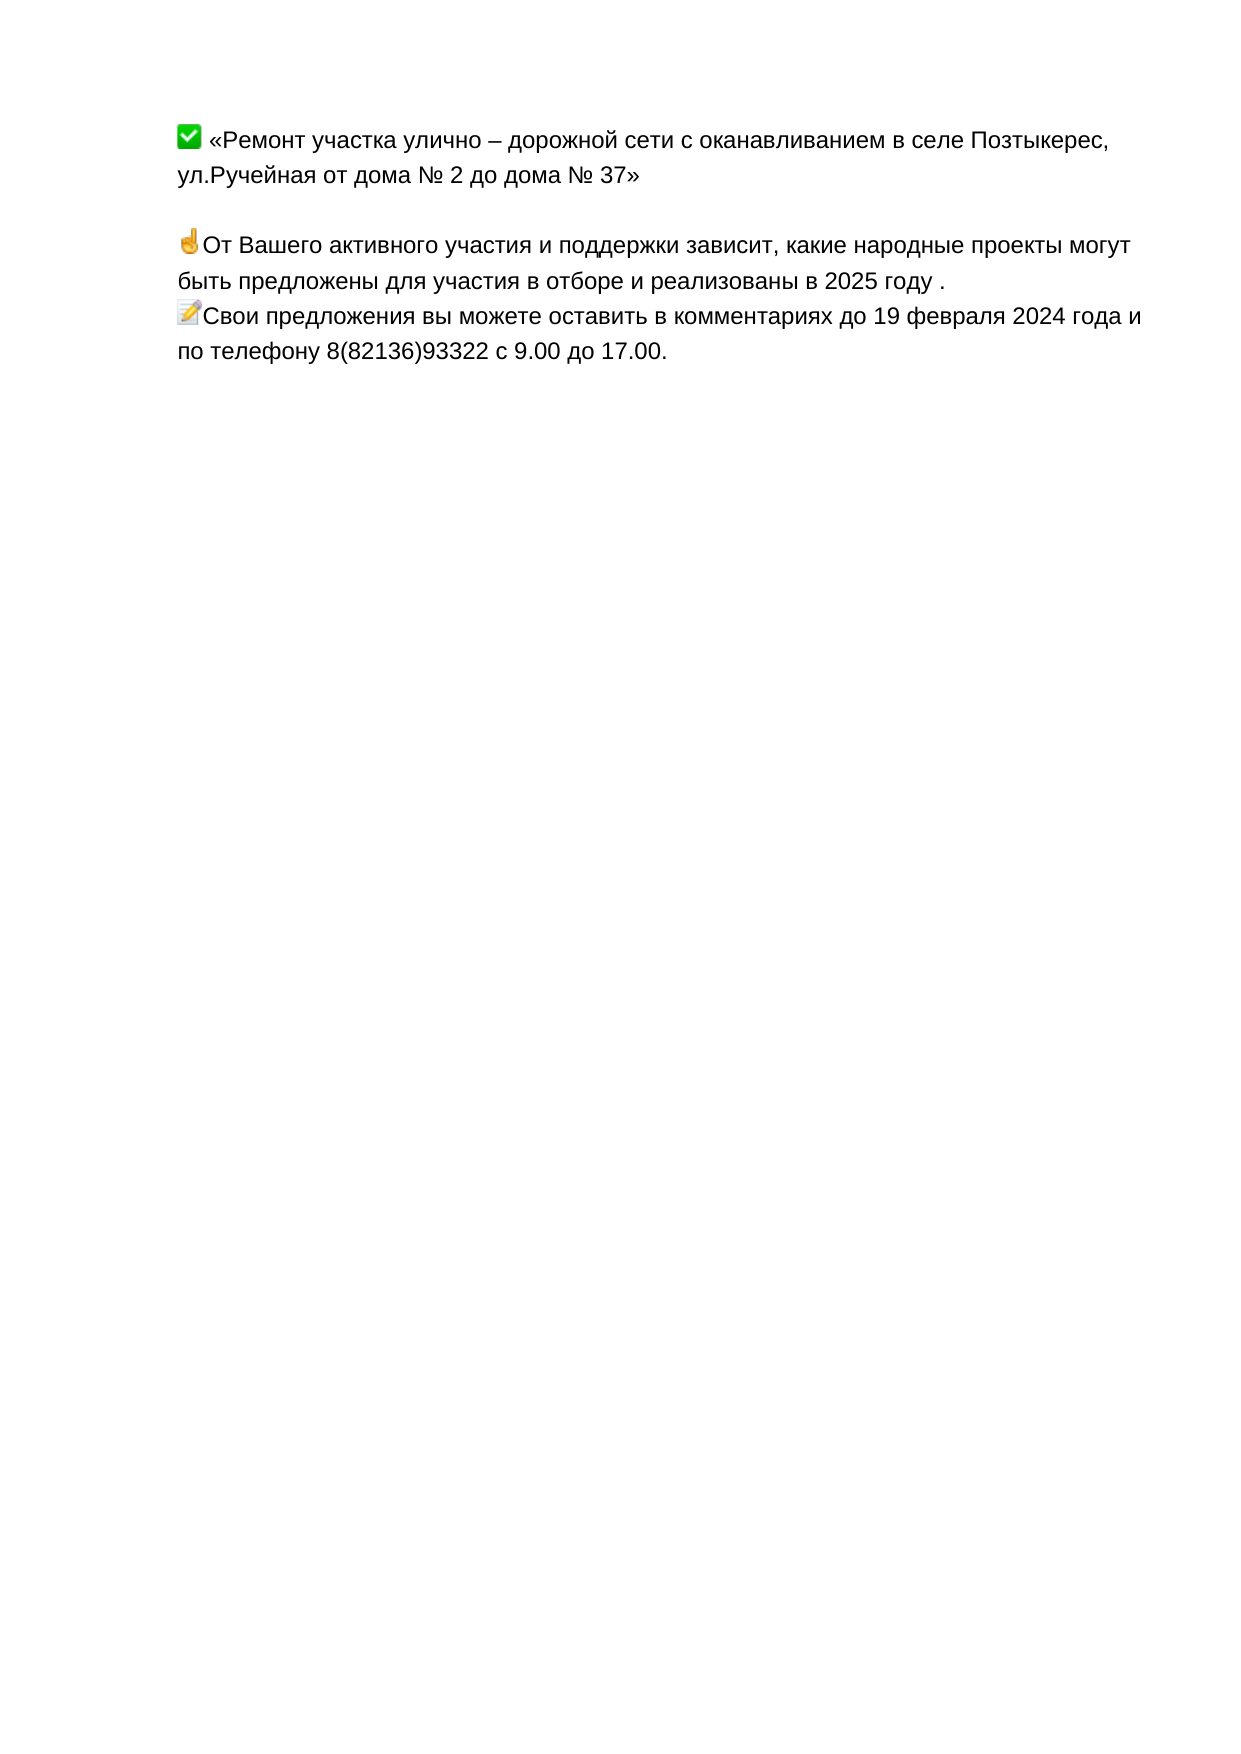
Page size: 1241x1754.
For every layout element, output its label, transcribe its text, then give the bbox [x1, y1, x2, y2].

picture [177, 299, 203, 325]
picture [177, 123, 203, 149]
text «Ремонт участка улично – дорожной сети с оканавливанием в селе Позтыкерес, ул.Ручейная от дома № 2 до дома № 37» От Вашего активного участия и поддержки зависит, какие народные проекты могут быть предложены для участия в отборе и реализованы в 2025 году . Свои предложения вы можете оставить в комментариях до 19 февраля 2024 года и по телефону 8(82136)93322 с 9.00 до 17.00. [177, 118, 1152, 364]
picture [177, 228, 203, 254]
